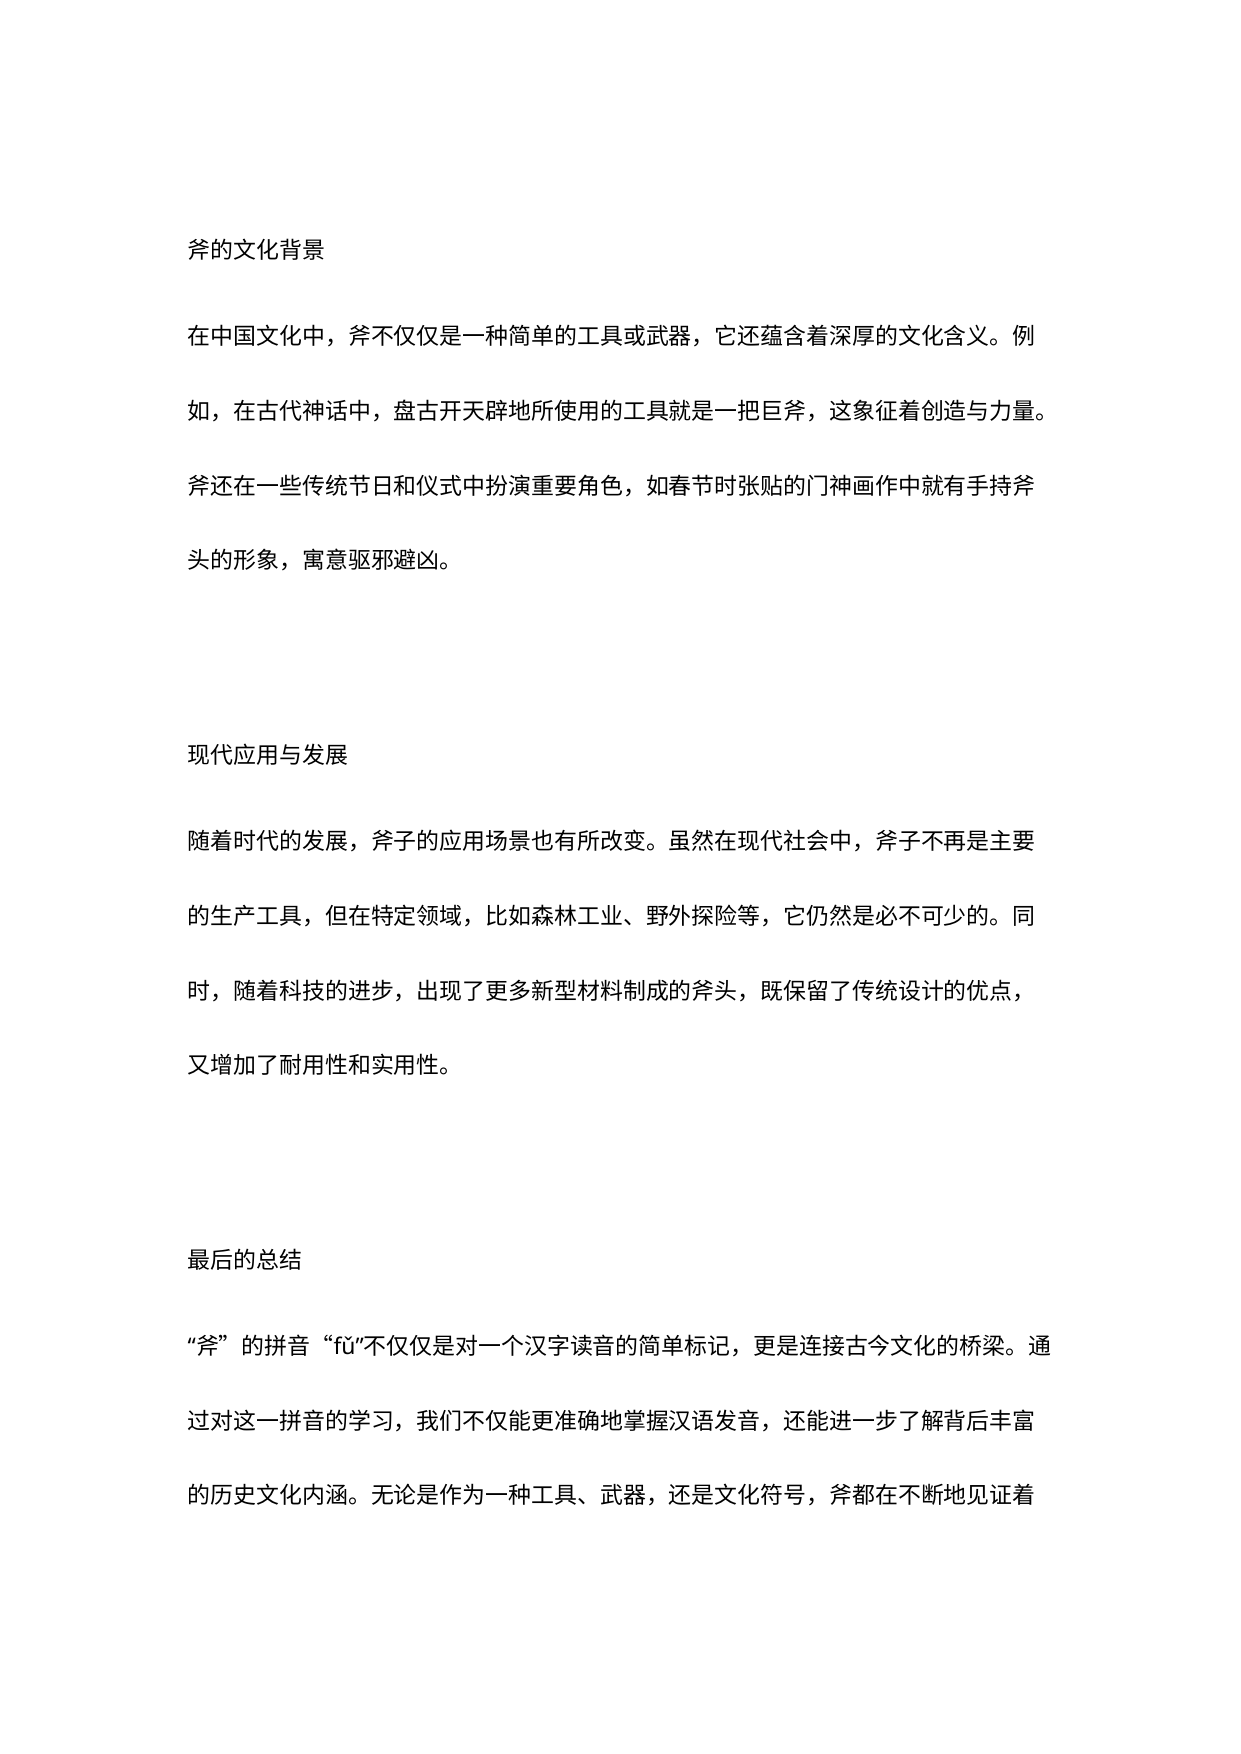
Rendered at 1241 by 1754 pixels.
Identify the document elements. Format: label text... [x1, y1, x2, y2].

text 随着时代的发展，斧子的应用场景也有所改变。虽然在现代社会中，斧子不再是主要的生产工具，但在特定领域，比如森林工业、野外探险等，它仍然是必不可少的。同时，随着科技的进步，出现了更多新型材料制成的斧头，既保留了传统设计的优点，又增加了耐用性和实用性。 [187, 807, 1053, 1096]
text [187, 1312, 1053, 1527]
text 在中国文化中，斧不仅仅是一种简单的工具或武器，它还蕴含着深厚的文化含义。例如，在古代神话中，盘古开天辟地所使用的工具就是一把巨斧，这象征着创造与力量。斧还在一些传统节日和仪式中扮演重要角色，如春节时张贴的门神画作中就有手持斧头的形象，寓意驱邪避凶。 [187, 302, 1053, 591]
text 现代应用与发展 [187, 721, 1053, 786]
text 最后的总结 [187, 1226, 1053, 1291]
text 斧的文化背景 [187, 216, 1053, 281]
